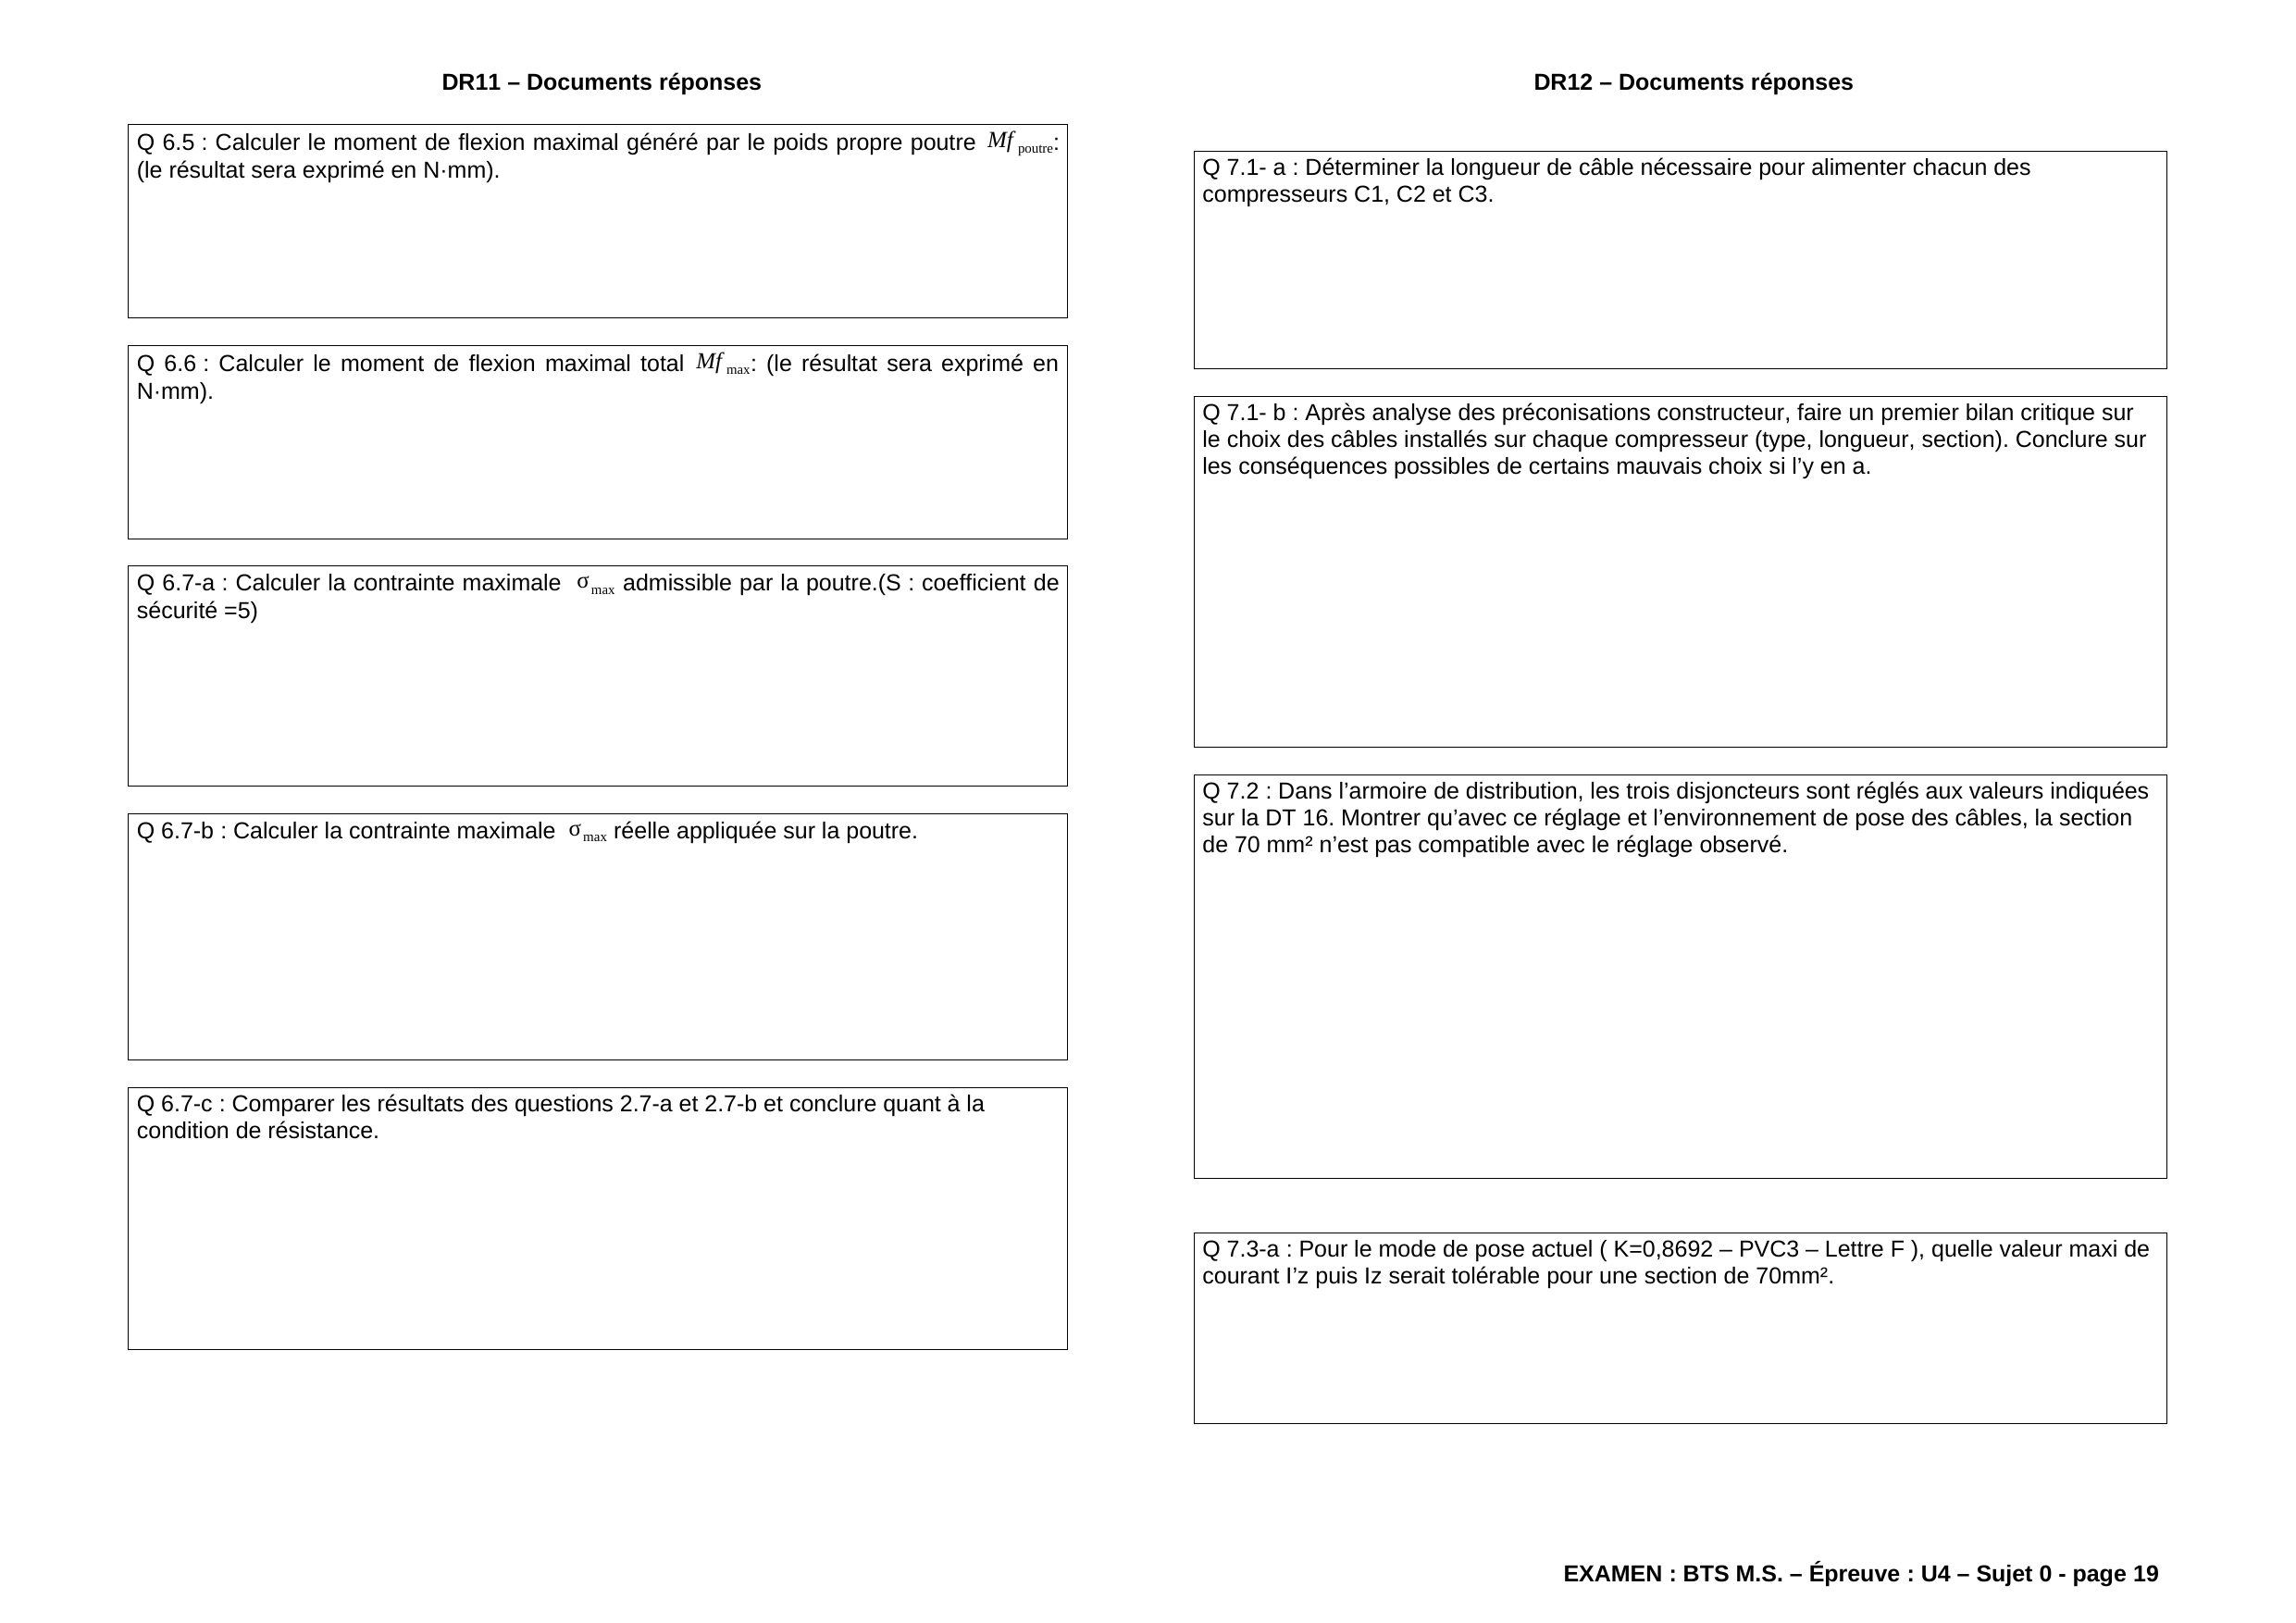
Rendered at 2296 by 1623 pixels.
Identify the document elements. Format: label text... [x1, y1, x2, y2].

text Q 6.7-c : Comparer les résultats des questions 2.7-a et 2.7-b et conclure quant à la condition de résistance. [129, 1088, 1067, 1144]
text Q 6.5 : Calculer le moment de flexion maximal généré par le poids propre poutre : (le résultat sera exprimé en N·mm). [129, 125, 1067, 183]
text Q 7.1- a : Déterminer la longueur de câble nécessaire pour alimenter chacun des compresseurs C1, C2 et C3. [1195, 152, 2166, 207]
text Q 6.7-a : Calculer la contrainte maximale admissible par la poutre.(S : coefficient de sécurité =5) [129, 566, 1067, 624]
text Q 6.7-b : Calculer la contrainte maximale réelle appliquée sur la poutre. [129, 814, 1067, 845]
text Q 7.1- b : Après analyse des préconisations constructeur, faire un premier bilan critique sur le choix des câbles installés sur chaque compresseur (type, longueur, section). Conclure sur les conséquences possibles de certains mauvais choix si l’y en a. [1195, 397, 2166, 478]
text Q 7.2 : Dans l’armoire de distribution, les trois disjoncteurs sont réglés aux valeurs indiquées sur la DT 16. Montrer qu’avec ce réglage et l’environnement de pose des câbles, la section de 70 mm² n’est pas compatible avec le réglage observé. [1195, 775, 2166, 857]
text Q 6.6 : Calculer le moment de flexion maximal total : (le résultat sera exprimé en N·mm). [129, 346, 1067, 403]
text Q 7.3-a : Pour le mode de pose actuel ( K=0,8692 – PVC3 – Lettre F ), quelle valeur maxi de courant I’z puis Iz serait tolérable pour une section de 70mm². [1195, 1233, 2166, 1288]
